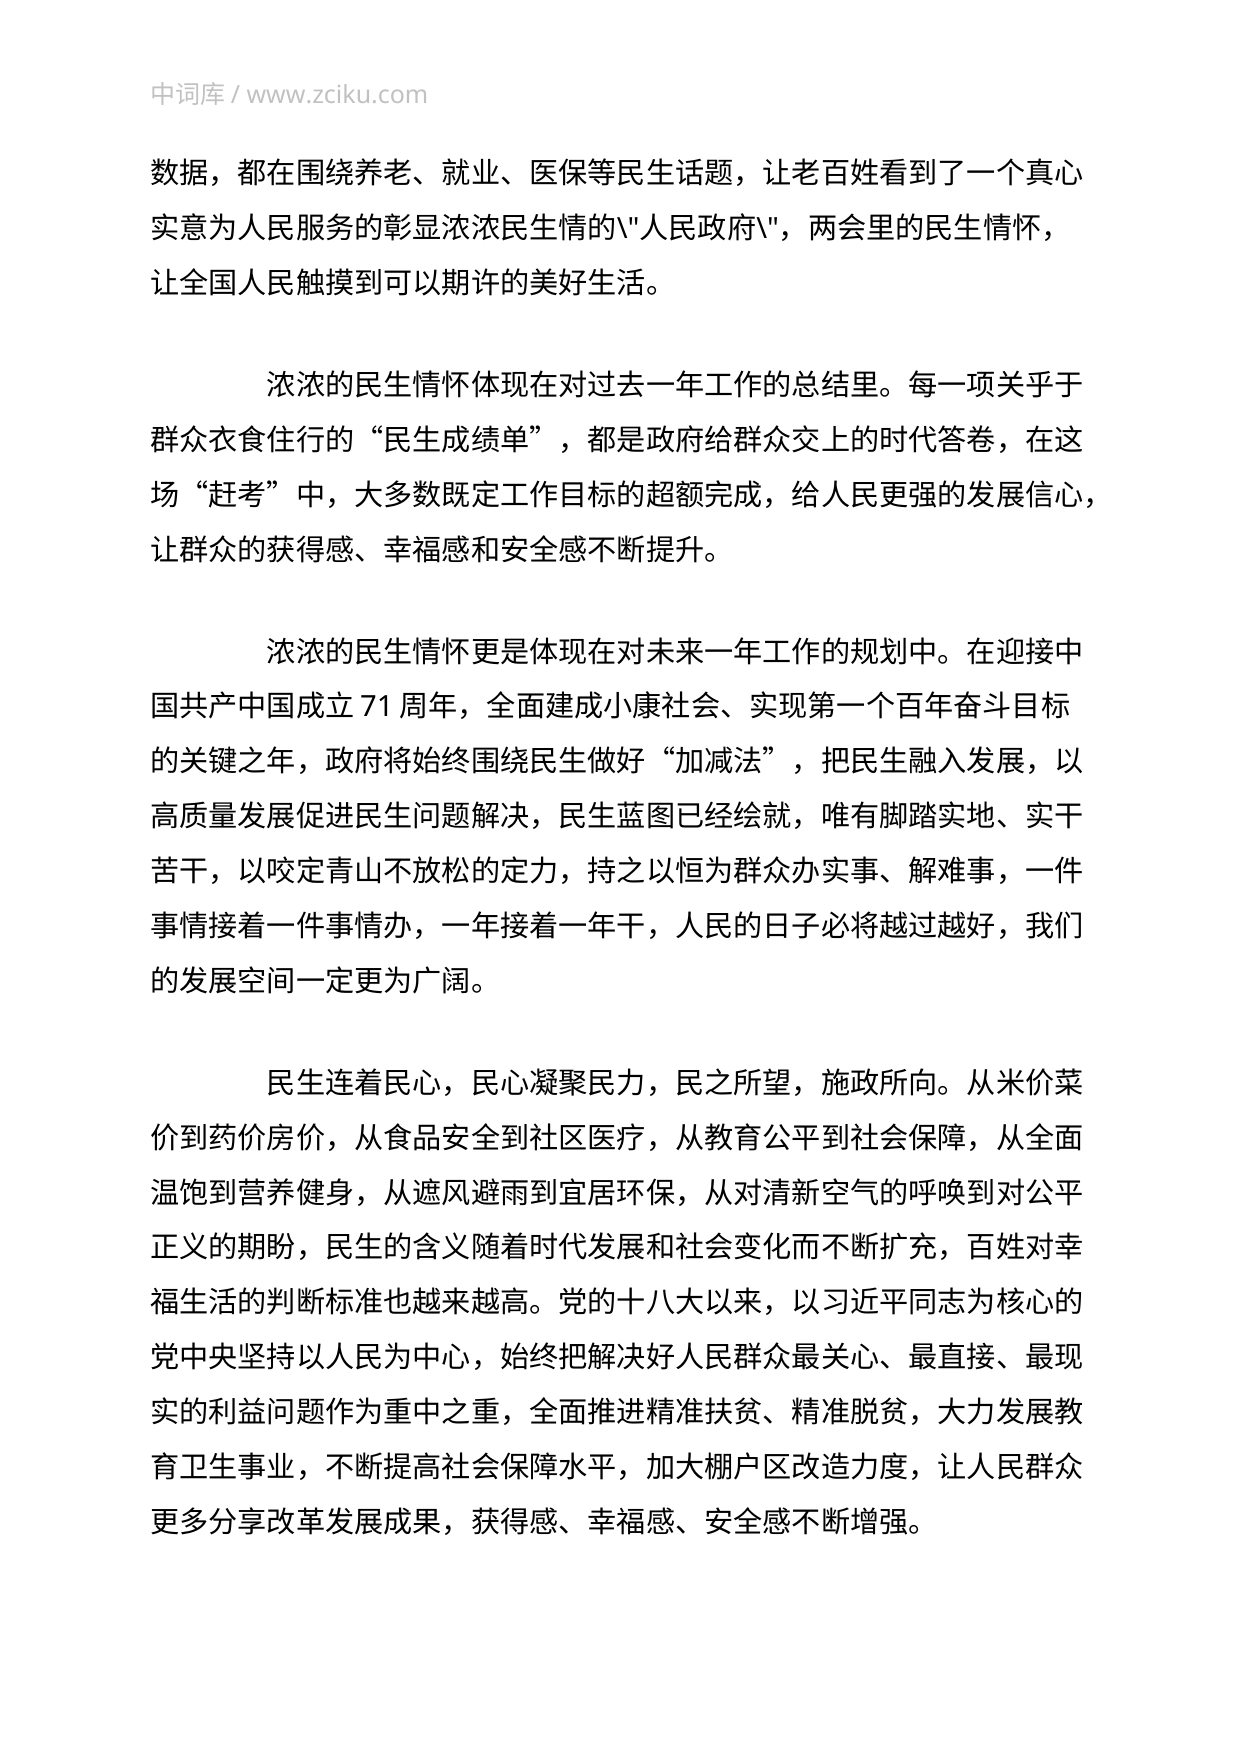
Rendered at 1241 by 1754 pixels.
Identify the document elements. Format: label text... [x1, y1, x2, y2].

text 民生连着民心，民心凝聚民力，民之所望，施政所向。从米价菜价到药价房价，从食品安全到社区医疗，从教育公平到社会保障，从全面温饱到营养健身，从遮风避雨到宜居环保，从对清新空气的呼唤到对公平正义的期盼，民生的含义随着时代发展和社会变化而不断扩充，百姓对幸福生活的判断标准也越来越高。党的十八大以来，以习近平同志为核心的党中央坚持以人民为中心，始终把解决好人民群众最关心、最直接、最现实的利益问题作为重中之重，全面推进精准扶贫、精准脱贫，大力发展教育卫生事业，不断提高社会保障水平，加大棚户区改造力度，让人民群众更多分享改革发展成果，获得感、幸福感、安全感不断增强。 [150, 1059, 1090, 1541]
text 浓浓的民生情怀更是体现在对未来一年工作的规划中。在迎接中国共产中国成立71周年，全面建成小康社会、实现第一个百年奋斗目标的关键之年，政府将始终围绕民生做好“加减法”，把民生融入发展，以高质量发展促进民生问题解决，民生蓝图已经绘就，唯有脚踏实地、实干苦干，以咬定青山不放松的定力，持之以恒为群众办实事、解难事，一件事情接着一件事情办，一年接着一年干，人民的日子必将越过越好，我们的发展空间一定更为广阔。 [150, 628, 1090, 1000]
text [150, 150, 1090, 302]
text 浓浓的民生情怀体现在对过去一年工作的总结里。每一项关乎于群众衣食住行的“民生成绩单”，都是政府给群众交上的时代答卷，在这场“赶考”中，大多数既定工作目标的超额完成，给人民更强的发展信心，让群众的获得感、幸福感和安全感不断提升。 [150, 362, 1090, 569]
